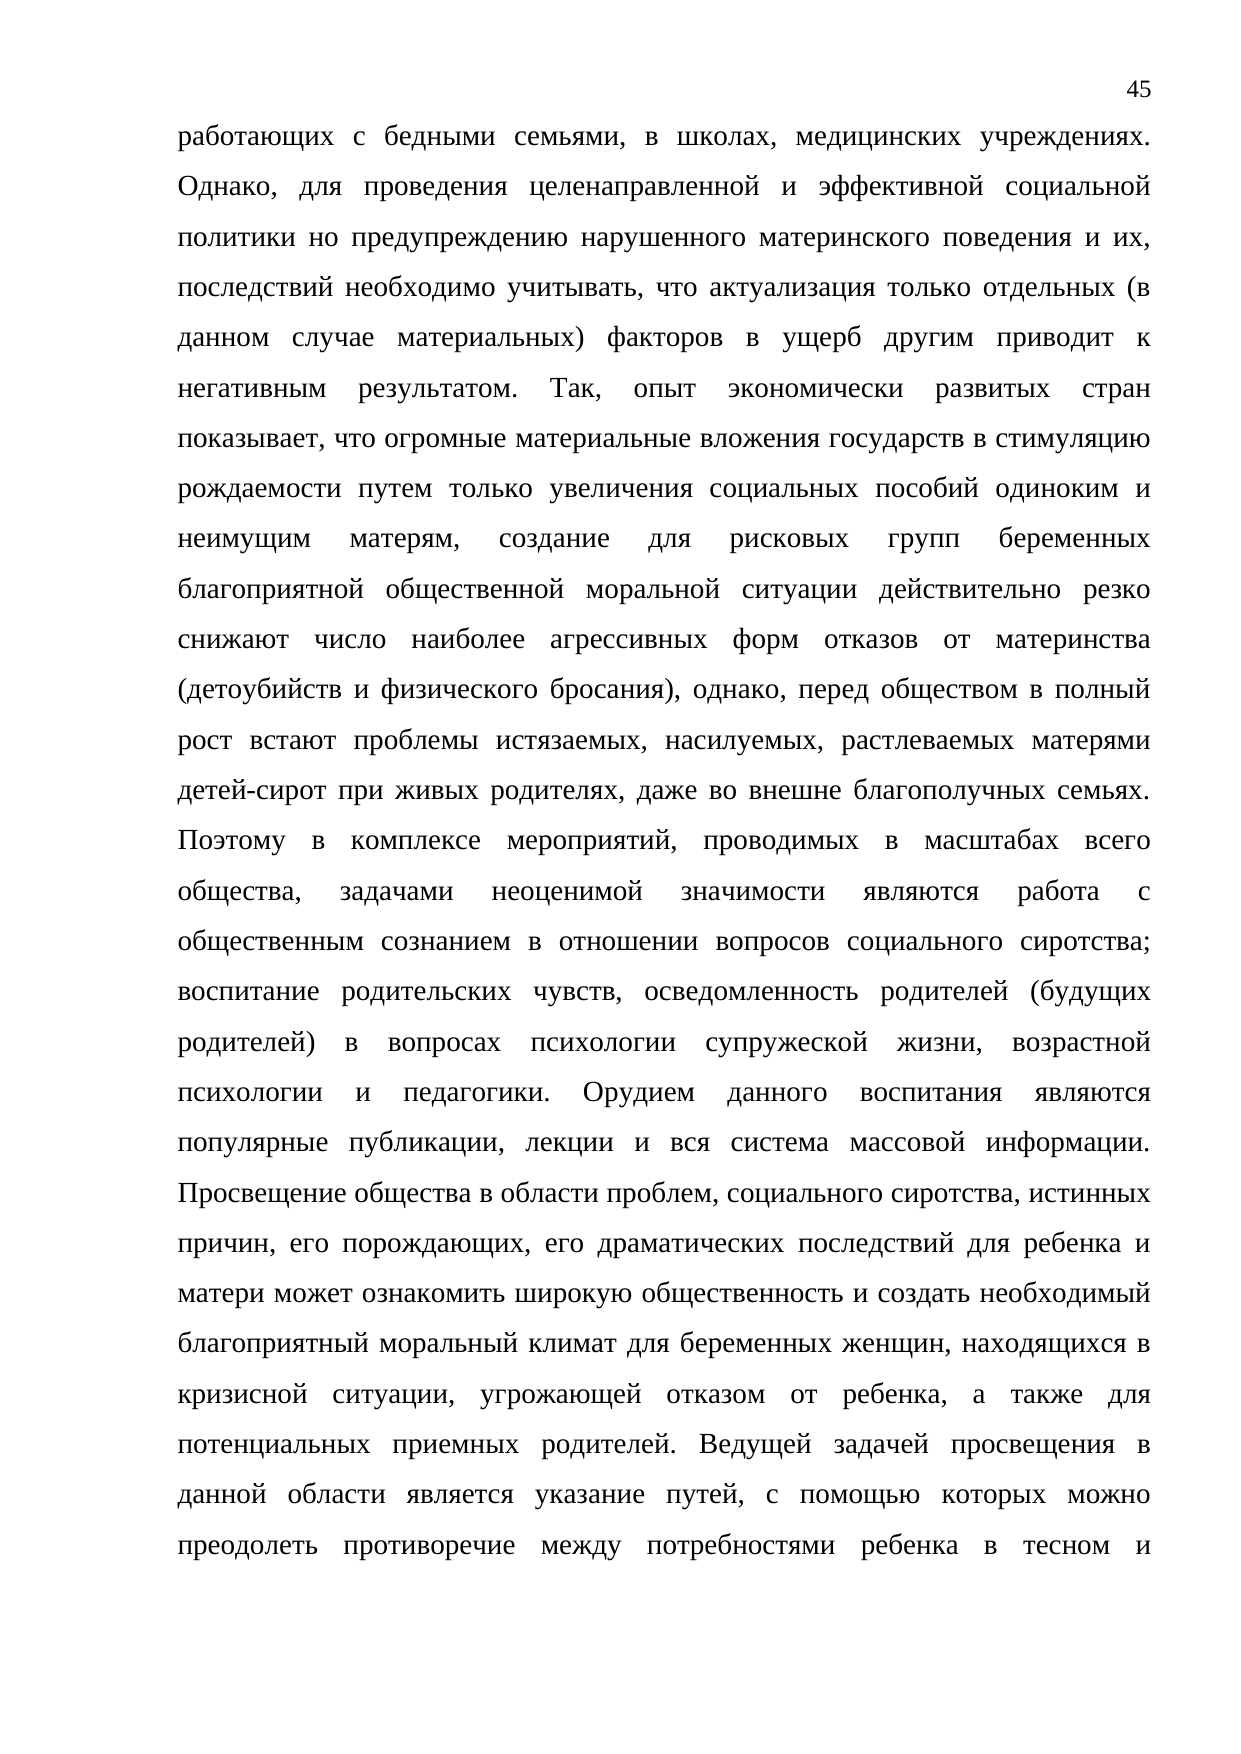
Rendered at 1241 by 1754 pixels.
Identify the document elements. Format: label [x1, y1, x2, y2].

text [177, 118, 1152, 1560]
